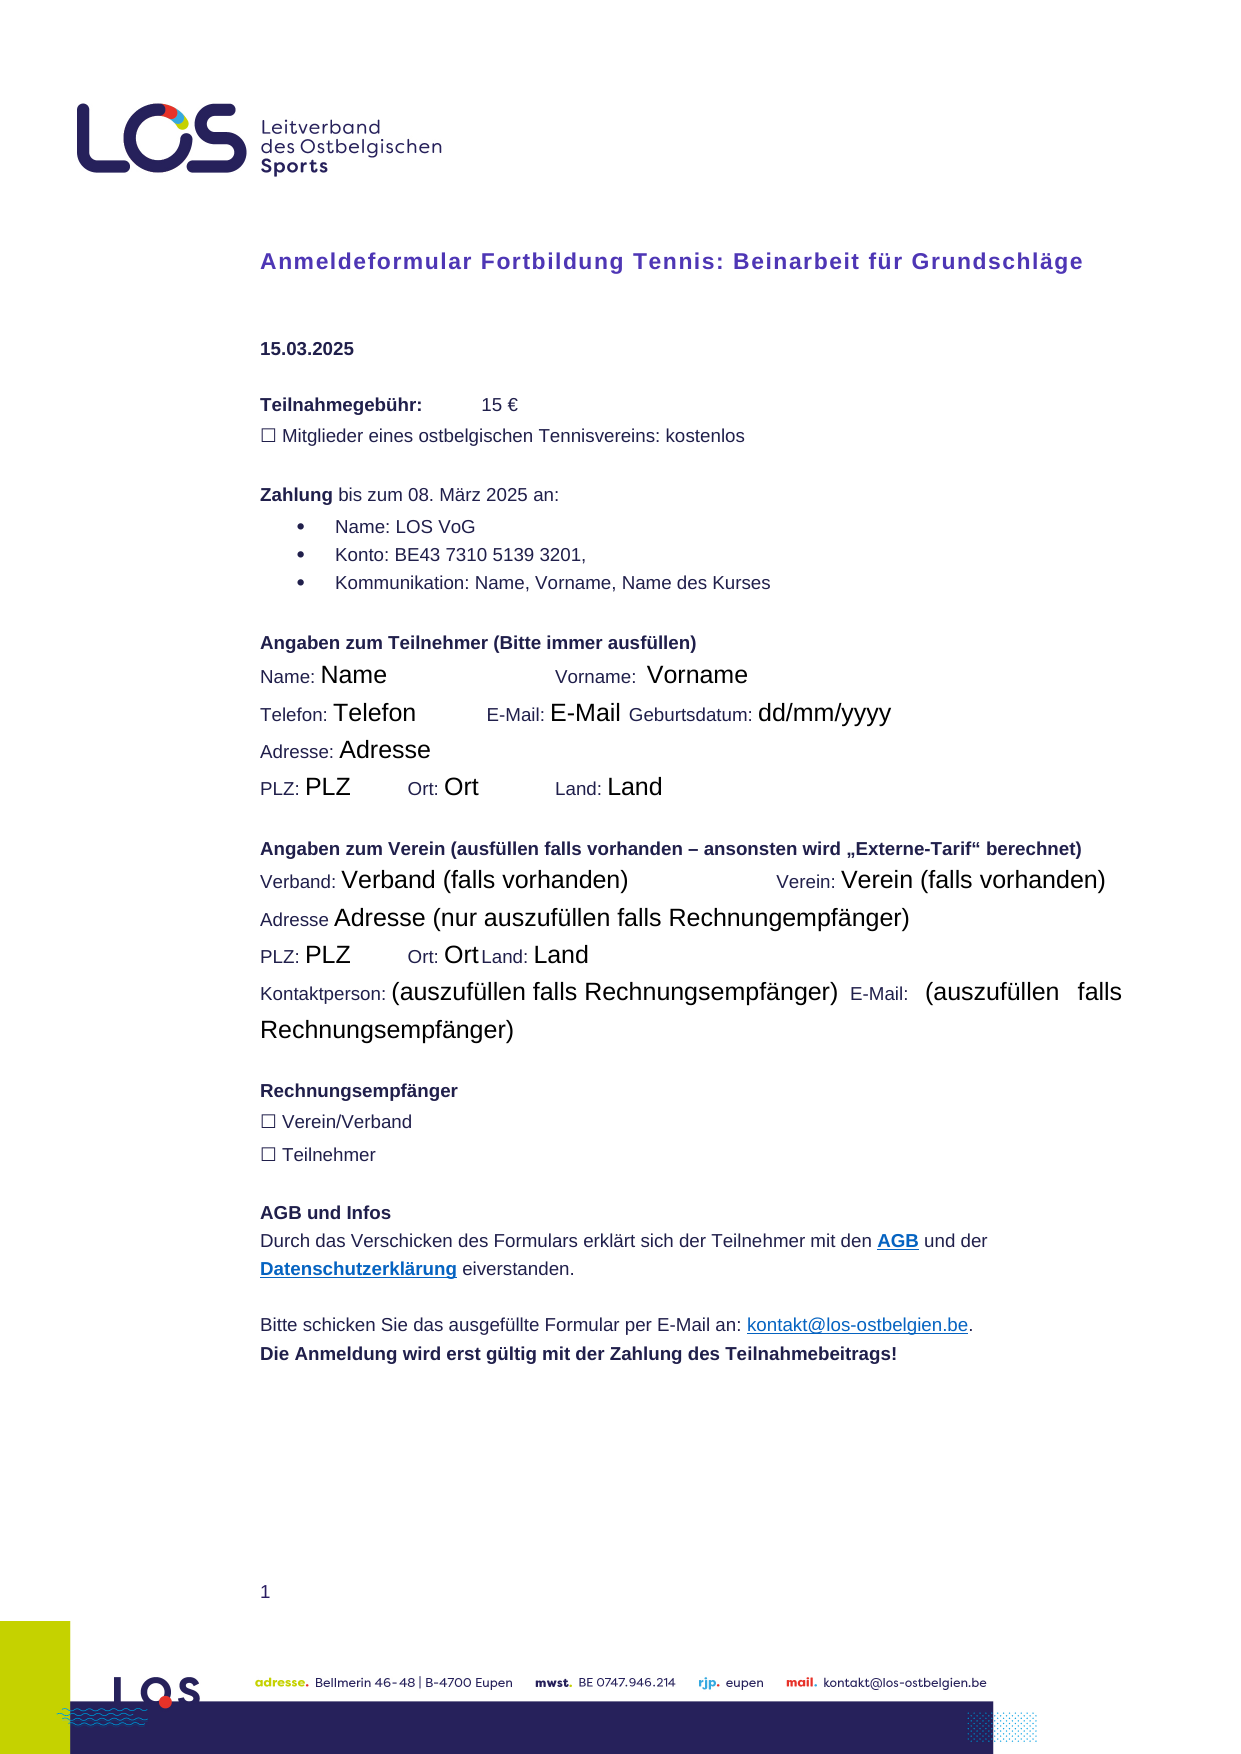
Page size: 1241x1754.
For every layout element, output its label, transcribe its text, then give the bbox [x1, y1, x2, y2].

picture [0, 0, 1241, 1754]
text AGB und Infos [260, 1202, 1122, 1224]
text Telefon: E-Mail: Geburtsdatum: [260, 697, 1122, 726]
text PLZ: Ort: Land: [260, 772, 1122, 801]
list Konto: BE43 7310 5139 3201, [297, 544, 1122, 565]
text Mitglieder eines ostbelgischen Tennisvereins: kostenlos [260, 422, 1122, 448]
text Name: Vorname: [260, 660, 1122, 689]
text Verein/Verband [260, 1108, 1122, 1133]
list Name: LOS VoG [297, 516, 1122, 537]
text Adresse: [260, 735, 1122, 763]
text Adresse [260, 903, 1122, 931]
text Verband: Verein: [260, 865, 1122, 894]
text Kontaktperson: E-Mail: [260, 977, 1122, 1043]
text Zahlung bis zum 08. März 2025 an: [260, 483, 1122, 505]
text PLZ: Ort: Land: [260, 940, 1122, 969]
text Die Anmeldung wird erst gültig mit der Zahlung des Teilnahmebeitrags! [260, 1342, 1122, 1364]
text Anmeldeformular Fortbildung Tennis: Beinarbeit für Grundschläge [260, 248, 1122, 274]
list Kommunikation: Name, Vorname, Name des Kurses [297, 572, 1122, 593]
text Durch das Verschicken des Formulars erklärt sich der Teilnehmer mit den AGB und der Datenschutzerklärung eiverstanden. [260, 1230, 1122, 1280]
text Angaben zum Teilnehmer (Bitte immer ausfüllen) [260, 632, 1122, 654]
text Angaben zum Verein (ausfüllen falls vorhanden – ansonsten wird „Externe-Tarif“ berechnet) [260, 837, 1122, 859]
text Teilnahmegebühr: 15 € [260, 394, 1122, 416]
text Bitte schicken Sie das ausgefüllte Formular per E-Mail an: kontakt@los-ostbelgien.be. [260, 1314, 1122, 1336]
text Rechnungsempfänger [260, 1080, 1122, 1101]
text 15.03.2025 [260, 338, 1122, 360]
text Teilnehmer [260, 1141, 1122, 1167]
